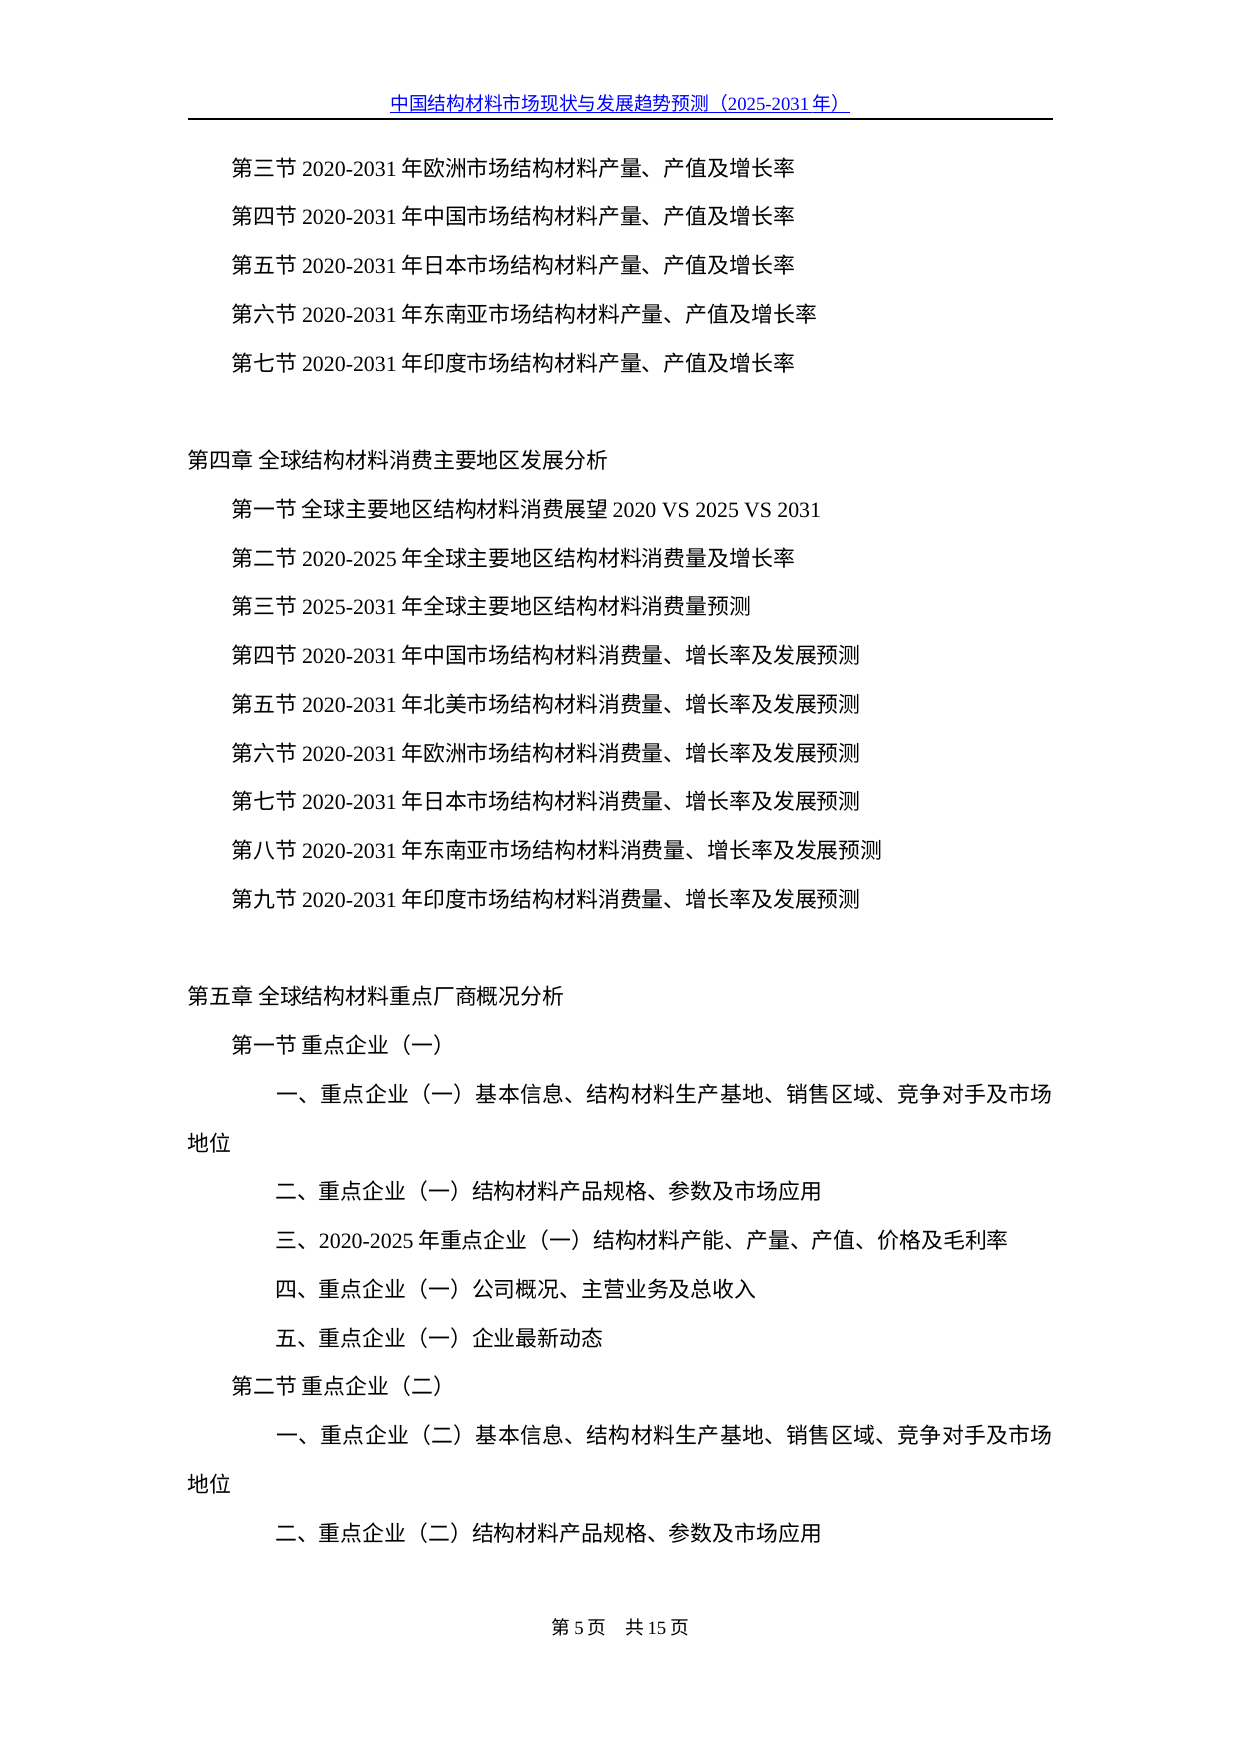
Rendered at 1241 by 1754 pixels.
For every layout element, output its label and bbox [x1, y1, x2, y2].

text [187, 150, 1053, 1548]
